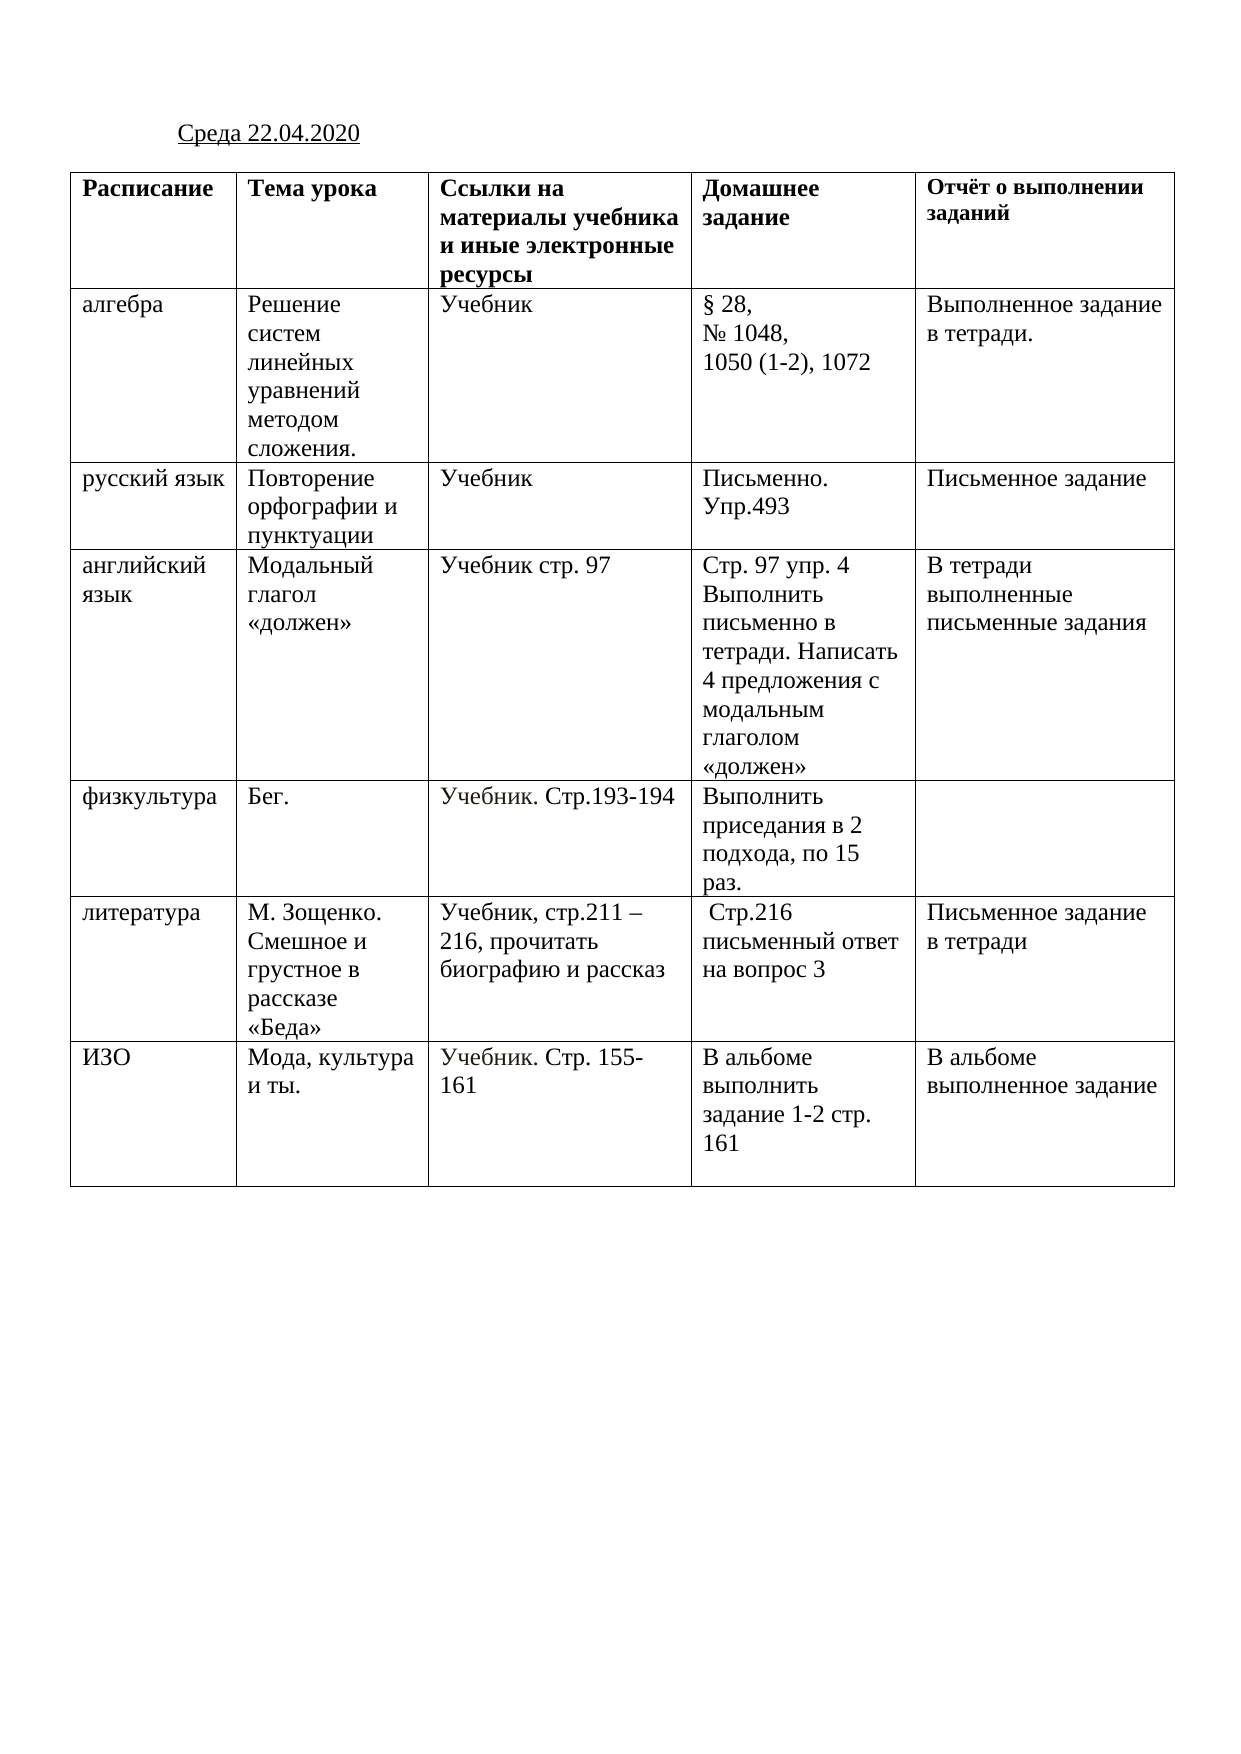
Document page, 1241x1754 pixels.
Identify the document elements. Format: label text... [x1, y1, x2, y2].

table_cell русский язык [71, 463, 236, 549]
table_cell Письменно. Упр.493 [692, 463, 915, 549]
table_cell Повторение орфографии и пунктуации [237, 463, 428, 549]
table_cell Решение систем линейных уравнений методом сложения. [237, 289, 428, 462]
table_cell ИЗО [71, 1042, 236, 1186]
table_header Домашнее задание [692, 173, 915, 288]
text Среда 22.04.2020 [177, 118, 1152, 147]
table_cell Модальный глагол «должен» [237, 550, 428, 780]
table_cell [916, 781, 1174, 896]
table_cell В альбоме выполненное задание [916, 1042, 1174, 1186]
table_cell В тетради выполненные письменные задания [916, 550, 1174, 780]
table_cell Письменное задание [916, 463, 1174, 549]
table_cell Мода, культура и ты. [237, 1042, 428, 1186]
table_cell Учебник. Стр. 155-161 [429, 1042, 691, 1186]
table_cell Выполнить приседания в 2 подхода, по 15 раз. [692, 781, 915, 896]
table_cell Выполненное задание в тетради. [916, 289, 1174, 462]
table_cell Учебник. Стр.193-194 [429, 781, 691, 896]
table_cell литература [71, 897, 236, 1041]
table_header Тема урока [237, 173, 428, 288]
table_cell Письменное задание в тетради [916, 897, 1174, 1041]
table_header Ссылки на материалы учебника и иные электронные ресурсы [429, 173, 691, 288]
table_header Отчёт о выполнении заданий [916, 173, 1174, 288]
table_cell Учебник [429, 289, 691, 462]
table_cell физкультура [71, 781, 236, 896]
table_cell § 28, № 1048, 1050 (1-2), 1072 [692, 289, 915, 462]
table_cell алгебра [71, 289, 236, 462]
table_cell английский язык [71, 550, 236, 780]
table_cell Стр. 97 упр. 4 Выполнить письменно в тетради. Написать 4 предложения с модальным глаголом «должен» [692, 550, 915, 780]
table_cell М. Зощенко. Смешное и грустное в рассказе «Беда» [237, 897, 428, 1041]
table_header Расписание [71, 173, 236, 288]
table_cell Бег. [237, 781, 428, 896]
table_cell Учебник, стр.211 – 216, прочитать биографию и рассказ [429, 897, 691, 1041]
table_cell Стр.216 письменный ответ на вопрос 3 [692, 897, 915, 1041]
table_cell В альбоме выполнить задание 1-2 стр. 161 [692, 1042, 915, 1186]
table_cell Учебник [429, 463, 691, 549]
table_cell Учебник стр. 97 [429, 550, 691, 780]
